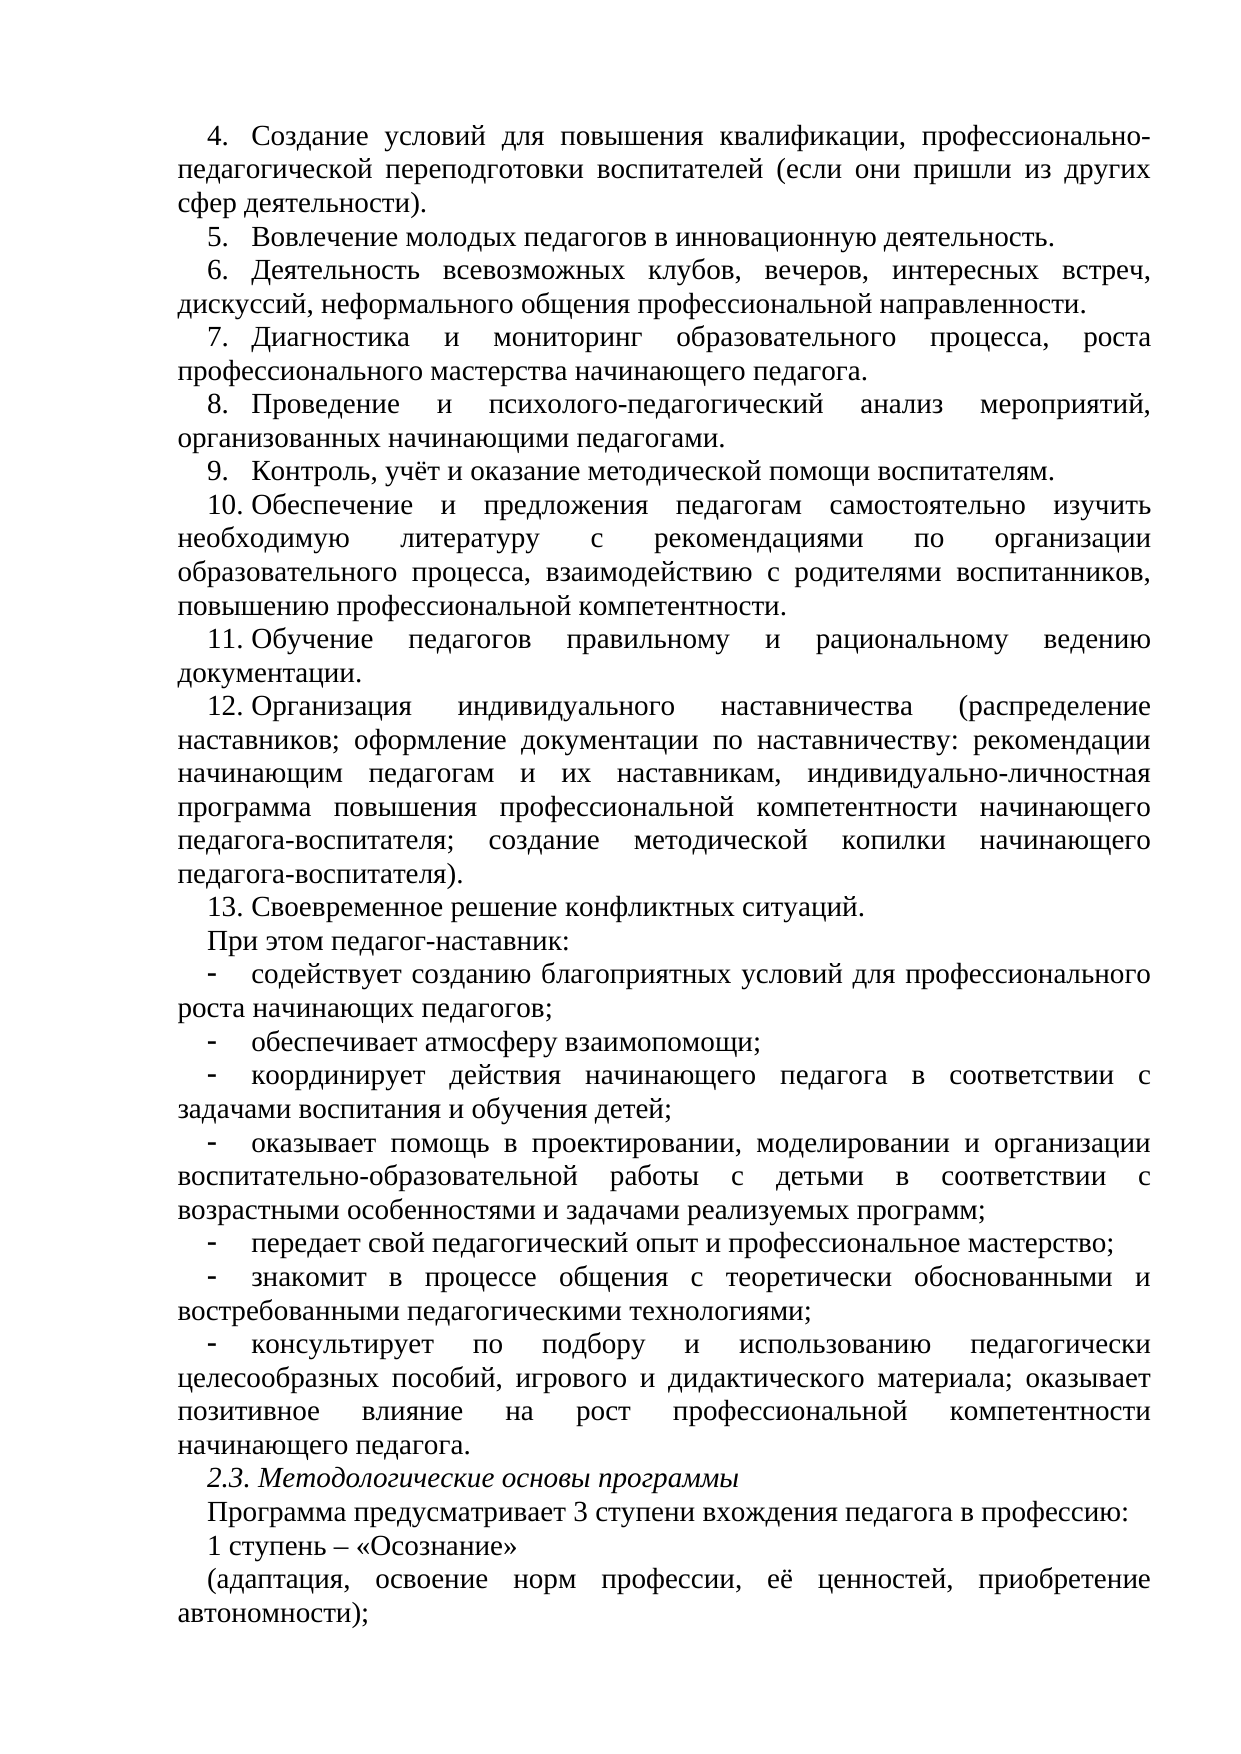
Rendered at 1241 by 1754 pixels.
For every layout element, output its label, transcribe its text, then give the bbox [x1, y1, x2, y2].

list Обеспечение и предложения педагогам самостоятельно изучить необходимую литературу с рекомендациями по организации образовательного процесса, взаимодействию с родителями воспитанников, повышению профессиональной компетентности. [177, 487, 1152, 621]
list обеспечивает атмосферу взаимопомощи; [177, 1024, 1152, 1057]
list Вовлечение молодых педагогов в инновационную деятельность. [177, 219, 1152, 252]
list Диагностика и мониторинг образовательного процесса, роста профессионального мастерства начинающего педагога. [177, 319, 1152, 386]
list Создание условий для повышения квалификации, профессионально-педагогической переподготовки воспитателей (если они пришли из других сфер деятельности). [177, 118, 1152, 219]
list Обучение педагогов правильному и рациональному ведению документации. [177, 621, 1152, 688]
text Программа предусматривает 3 ступени вхождения педагога в профессию: [177, 1494, 1152, 1528]
list Проведение и психолого-педагогический анализ мероприятий, организованных начинающими педагогами. [177, 386, 1152, 453]
list передает свой педагогический опыт и профессиональное мастерство; [177, 1225, 1152, 1259]
list содействует созданию благоприятных условий для профессионального роста начинающих педагогов; [177, 957, 1152, 1024]
list координирует действия начинающего педагога в соответствии с задачами воспитания и обучения детей; [177, 1057, 1152, 1125]
list Своевременное решение конфликтных ситуаций. [177, 889, 1152, 923]
list оказывает помощь в проектировании, моделировании и организации воспитательно-образовательной работы с детьми в соответствии с возрастными особенностями и задачами реализуемых программ; [177, 1125, 1152, 1225]
text 2.3. Методологические основы программы [177, 1461, 1152, 1494]
text При этом педагог-наставник: [177, 923, 1152, 957]
text 1 ступень – «Осознание» [177, 1528, 1152, 1561]
list Деятельность всевозможных клубов, вечеров, интересных встреч, дискуссий, неформального общения профессиональной направленности. [177, 252, 1152, 319]
list Контроль, учёт и оказание методической помощи воспитателям. [177, 453, 1152, 487]
list Организация индивидуального наставничества (распределение наставников; оформление документации по наставничеству: рекомендации начинающим педагогам и их наставникам, индивидуально-личностная программа повышения профессиональной компетентности начинающего педагога-воспитателя; создание методической копилки начинающего педагога-воспитателя). [177, 688, 1152, 889]
text (адаптация, освоение норм профессии, её ценностей, приобретение автономности); [177, 1561, 1152, 1628]
list консультирует по подбору и использованию педагогически целесообразных пособий, игрового и дидактического материала; оказывает позитивное влияние на рост профессиональной компетентности начинающего педагога. [177, 1326, 1152, 1461]
list знакомит в процессе общения с теоретически обоснованными и востребованными педагогическими технологиями; [177, 1259, 1152, 1326]
